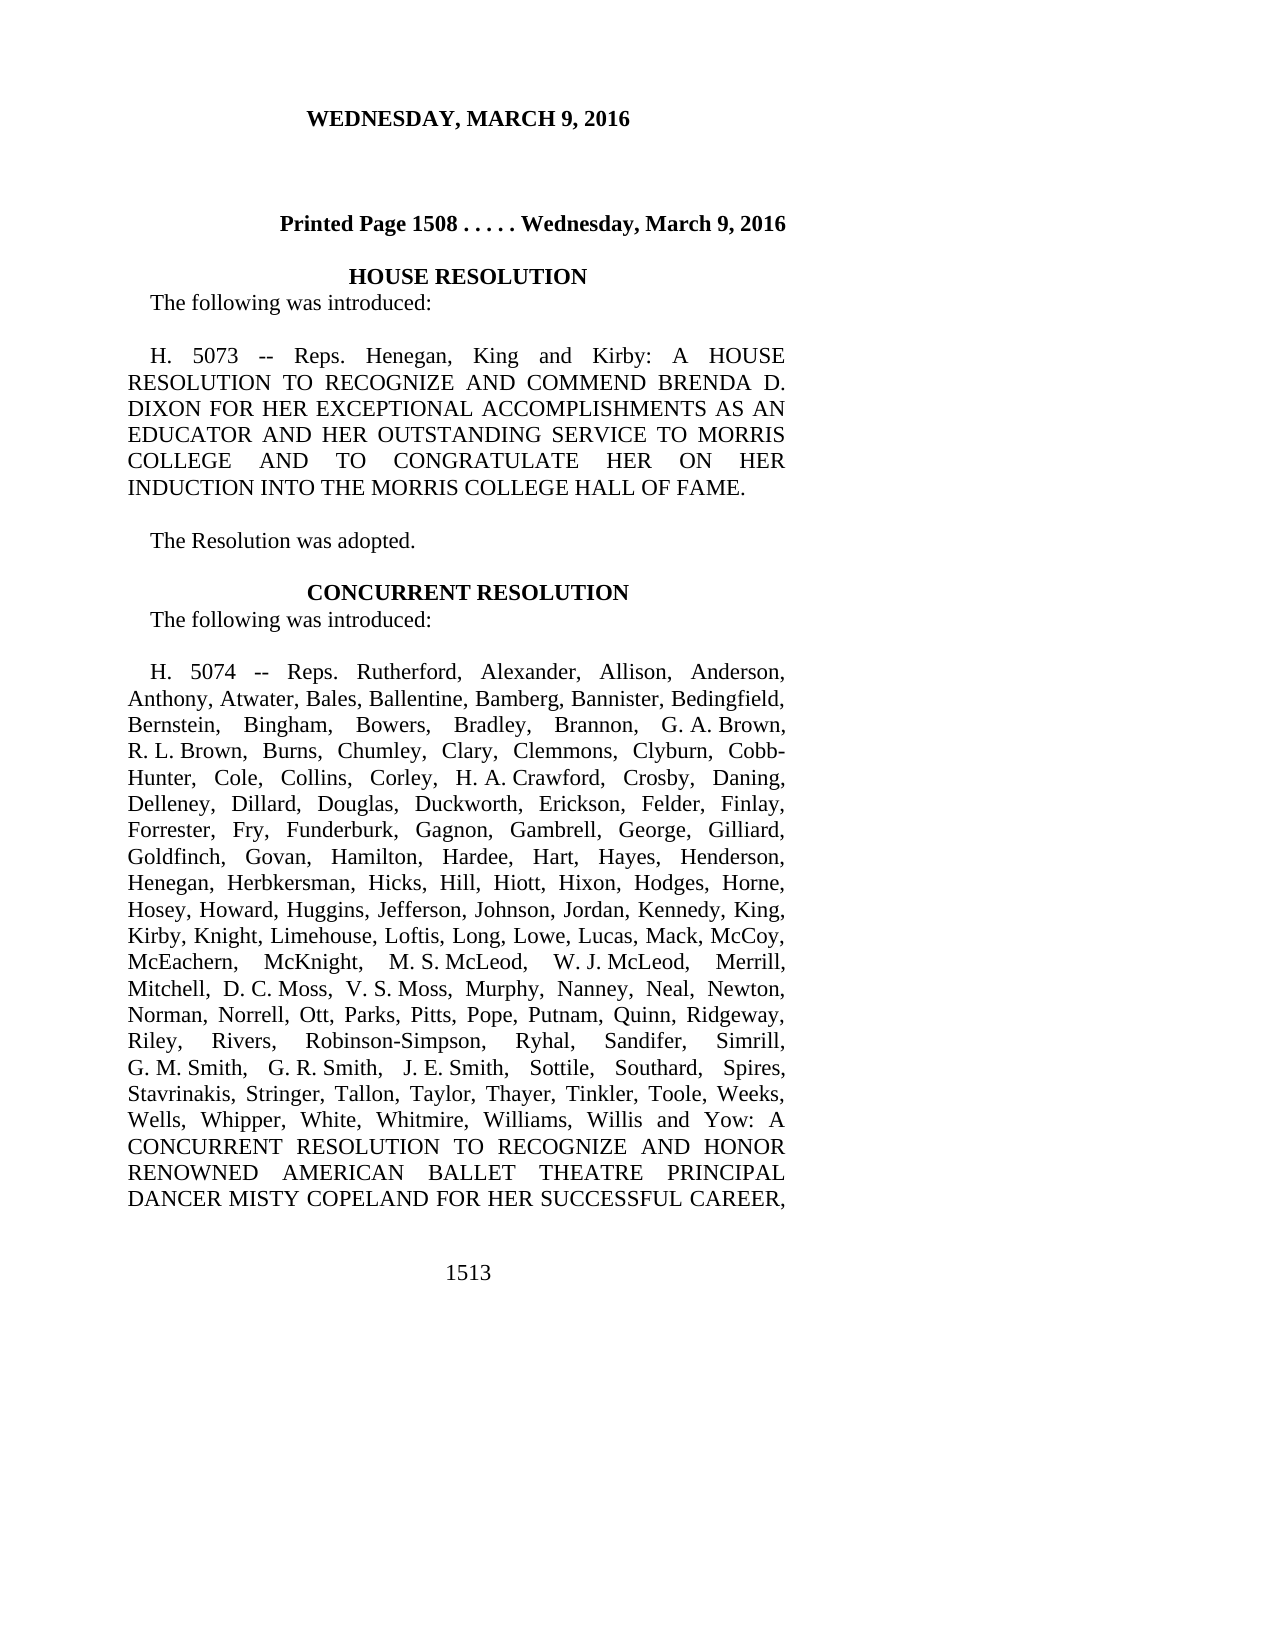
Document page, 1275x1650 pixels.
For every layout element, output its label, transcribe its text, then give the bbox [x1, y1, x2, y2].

text The following was introduced: [127, 606, 786, 632]
text The following was introduced: [127, 289, 786, 316]
text HOUSE RESOLUTION [127, 263, 786, 289]
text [127, 658, 786, 1212]
text Printed Page 1508 . . . . . Wednesday, March 9, 2016 [127, 210, 786, 237]
text CONCURRENT RESOLUTION [127, 579, 786, 606]
text H. 5073 -- Reps. Henegan, King and Kirby: A HOUSE RESOLUTION TO RECOGNIZE AND COMMEND BRENDA D. DIXON FOR HER EXCEPTIONAL ACCOMPLISHMENTS AS AN EDUCATOR AND HER OUTSTANDING SERVICE TO MORRIS COLLEGE AND TO CONGRATULATE HER ON HER INDUCTION INTO THE MORRIS COLLEGE HALL OF FAME. [127, 342, 786, 500]
text The Resolution was adopted. [127, 527, 786, 553]
